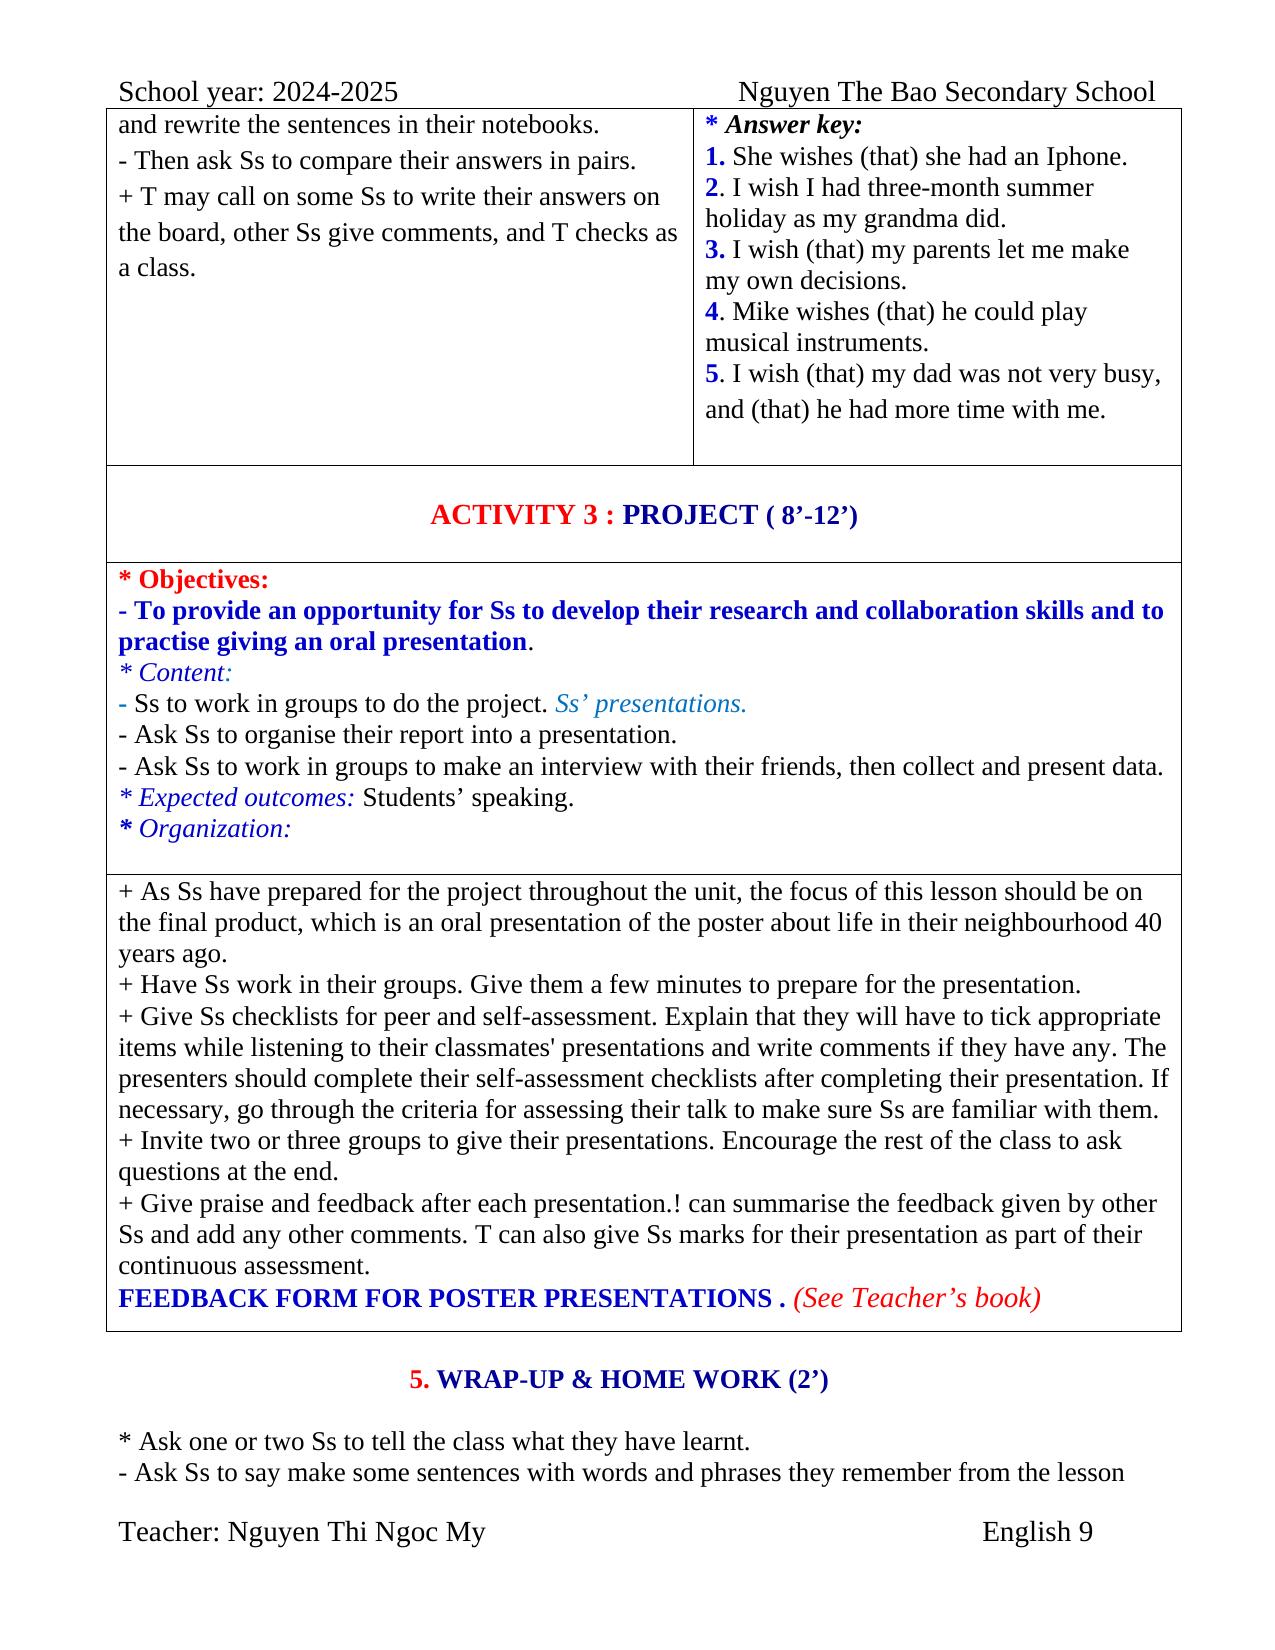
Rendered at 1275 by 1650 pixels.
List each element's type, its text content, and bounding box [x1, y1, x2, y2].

table_cell ACTIVITY 3 : PROJECT ( 8’-12’) [107, 466, 1181, 562]
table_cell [694, 109, 1181, 465]
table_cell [107, 109, 693, 465]
table_cell * Objectives: - To provide an opportunity for Ss to develop their research and collaboration skills and to practise giving an oral presentation. * Content: - Ss to work in groups to do the project. Ss’ presentations. - Ask Ss to organise their report into a presentation. - Ask Ss to work in groups to make an interview with their friends, then collect and present data. * Expected outcomes: Students’ speaking. * Organization: [107, 563, 1181, 874]
table_cell + As Ss have prepared for the project throughout the unit, the focus of this lesson should be on the final product, which is an oral presentation of the poster about life in their neighbourhood 40 years ago. + Have Ss work in their groups. Give them a few minutes to prepare for the presentation. + Give Ss checklists for peer and self-assessment. Explain that they will have to tick appropriate items while listening to their classmates' presentations and write comments if they have any. The presenters should complete their self-assessment checklists after completing their presentation. If necessary, go through the criteria for assessing their talk to make sure Ss are familiar with them. + Invite two or three groups to give their presentations. Encourage the rest of the class to ask questions at the end. + Give praise and feedback after each presentation.! can summarise the feedback given by other Ss and add any other comments. T can also give Ss marks for their presentation as part of their continuous assessment. FEEDBACK FORM FOR POSTER PRESENTATIONS . (See Teacher’s book) [107, 875, 1181, 1331]
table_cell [107, 1332, 1181, 1487]
